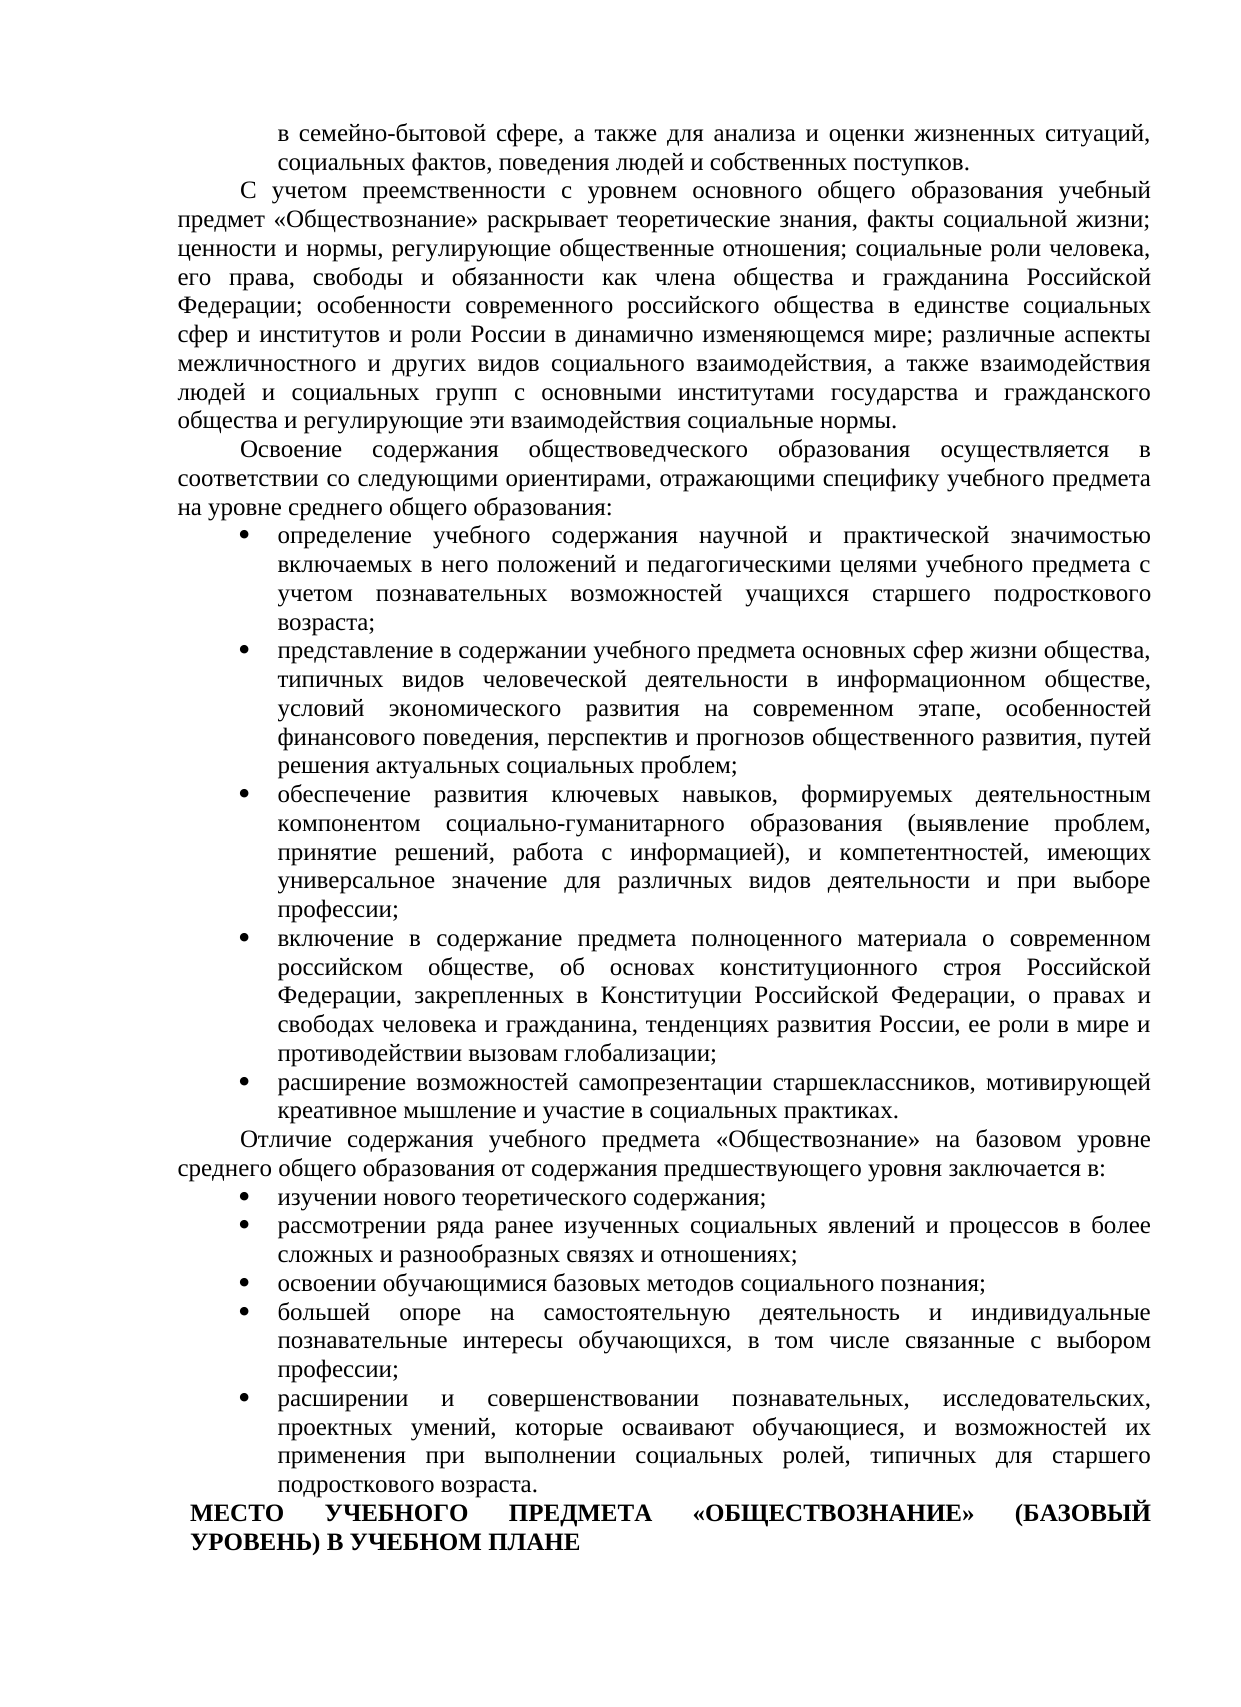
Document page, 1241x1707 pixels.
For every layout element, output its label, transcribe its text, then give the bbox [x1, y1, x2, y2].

list включение в содержание предмета полноценного материала о современном российском обществе, об основах конституционного строя Российской Федерации, закрепленных в Конституции Российской Федерации, о правах и свободах человека и гражданина, тенденциях развития России, ее роли в мире и противодействии вызовам глобализации; [240, 923, 1152, 1067]
text С учетом преемственности с уровнем основного общего образования учебный предмет «Обществознание» раскрывает теоретические знания, факты социальной жизни; ценности и нормы, регулирующие общественные отношения; социальные роли человека, его права, свободы и обязанности как члена общества и гражданина Российской Федерации; особенности современного российского общества в единстве социальных сфер и институтов и роли России в динамично изменяющемся мире; различные аспекты межличностного и других видов социального взаимодействия, а также взаимодействия людей и социальных групп с основными институтами государства и гражданского общества и регулирующие эти взаимодействия социальные нормы. [177, 176, 1152, 434]
list рассмотрении ряда ранее изученных социальных явлений и процессов в более сложных и разнообразных связях и отношениях; [240, 1211, 1152, 1268]
text Освоение содержания обществоведческого образования осуществляется в соответствии со следующими ориентирами, отражающими специфику учебного предмета на уровне среднего общего образования: [177, 434, 1152, 521]
list освоении обучающимися базовых методов социального познания; [240, 1268, 1152, 1297]
list расширение возможностей самопрезентации старшеклассников, мотивирующей креативное мышление и участие в социальных практиках. [240, 1067, 1152, 1124]
list представление в содержании учебного предмета основных сфер жизни общества, типичных видов человеческой деятельности в информационном обществе, условий экономического развития на современном этапе, особенностей финансового поведения, перспектив и прогнозов общественного развития, путей решения актуальных социальных проблем; [240, 636, 1152, 779]
list обеспечение развития ключевых навыков, формируемых деятельностным компонентом социально-гуманитарного образования (выявление проблем, принятие решений, работа с информацией), и компетентностей, имеющих универсальное значение для различных видов деятельности и при выборе профессии; [240, 779, 1152, 923]
list изучении нового теоретического содержания; [240, 1182, 1152, 1211]
list расширении и совершенствовании познавательных, исследовательских, проектных умений, которые осваивают обучающиеся, и возможностей их применения при выполнении социальных ролей, типичных для старшего подросткового возраста. [240, 1383, 1152, 1498]
text Отличие содержания учебного предмета «Обществознание» на базовом уровне среднего общего образования от содержания предшествующего уровня заключается в: [177, 1124, 1152, 1182]
list большей опоре на самостоятельную деятельность и индивидуальные познавательные интересы обучающихся, в том числе связанные с выбором профессии; [240, 1297, 1152, 1383]
list определение учебного содержания научной и практической значимостью включаемых в него положений и педагогическими целями учебного предмета с учетом познавательных возможностей учащихся старшего подросткового возраста; [240, 521, 1152, 636]
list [240, 118, 1152, 176]
text МЕСТО УЧЕБНОГО ПРЕДМЕТА «ОБЩЕСТВОЗНАНИЕ» (БАЗОВЫЙ УРОВЕНЬ) В УЧЕБНОМ ПЛАНЕ [190, 1498, 1152, 1556]
